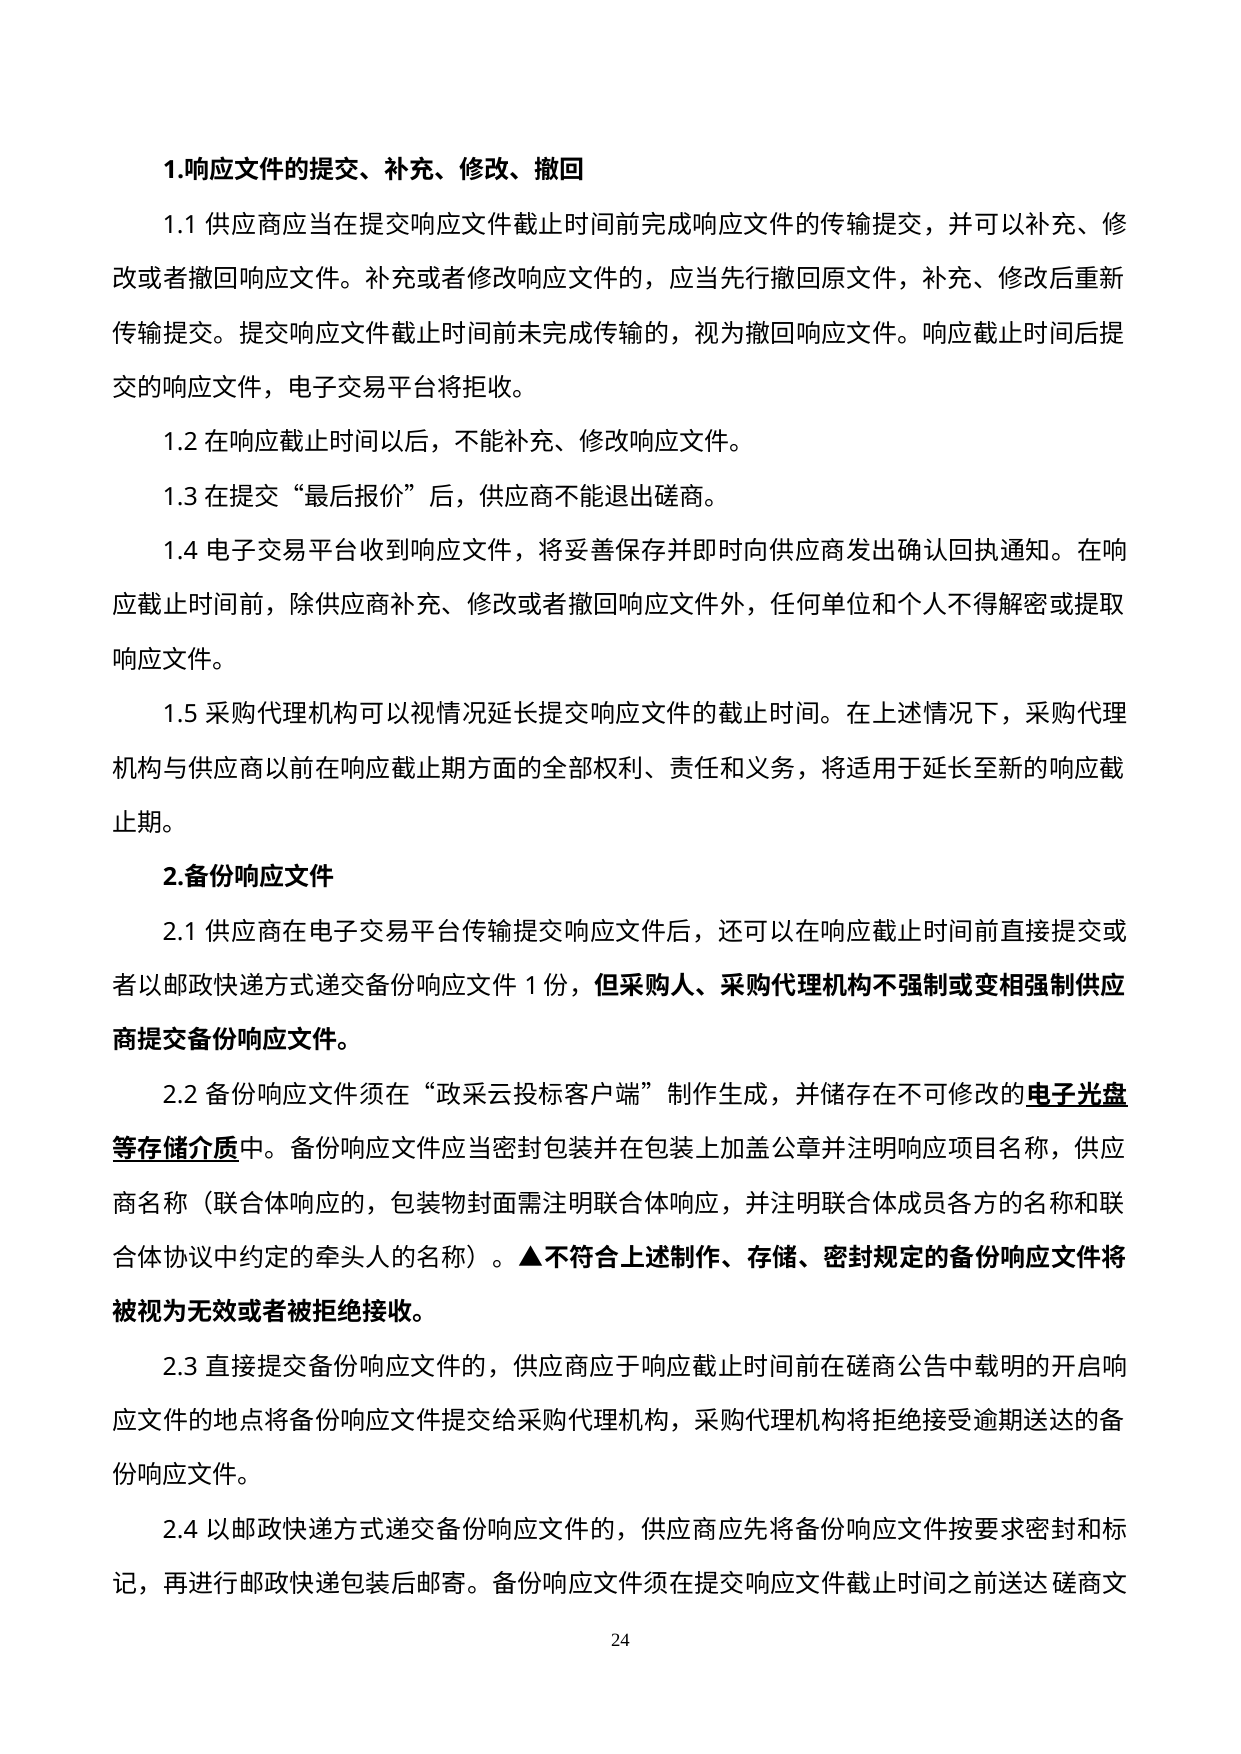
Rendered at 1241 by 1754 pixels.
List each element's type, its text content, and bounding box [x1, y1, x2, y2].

text 2.2 备份响应文件须在“政采云投标客户端”制作生成，并储存在不可修改的电子光盘等存储介质中。备份响应文件应当密封包装并在包装上加盖公章并注明响应项目名称，供应商名称（联合体响应的，包装物封面需注明联合体响应，并注明联合体成员各方的名称和联合体协议中约定的牵头人的名称）。▲不符合上述制作、存储、密封规定的备份响应文件将被视为无效或者被拒绝接收。 [112, 1074, 1128, 1328]
text 1.2 在响应截止时间以后，不能补充、修改响应文件。 [112, 422, 1128, 458]
text 1.1 供应商应当在提交响应文件截止时间前完成响应文件的传输提交，并可以补充、修改或者撤回响应文件。补充或者修改响应文件的，应当先行撤回原文件，补充、修改后重新传输提交。提交响应文件截止时间前未完成传输的，视为撤回响应文件。响应截止时间后提交的响应文件，电子交易平台将拒收。 [112, 204, 1128, 404]
text 2.3 直接提交备份响应文件的，供应商应于响应截止时间前在磋商公告中载明的开启响应文件的地点将备份响应文件提交给采购代理机构，采购代理机构将拒绝接受逾期送达的备份响应文件。 [112, 1346, 1128, 1491]
text 1.5 采购代理机构可以视情况延长提交响应文件的截止时间。在上述情况下，采购代理机构与供应商以前在响应截止期方面的全部权利、责任和义务，将适用于延长至新的响应截止期。 [112, 694, 1128, 839]
text 2.备份响应文件 [112, 857, 1128, 893]
text 1.响应文件的提交、补充、修改、撤回 [112, 150, 1128, 186]
text 2.1 供应商在电子交易平台传输提交响应文件后，还可以在响应截止时间前直接提交或者以邮政快递方式递交备份响应文件1份，但采购人、采购代理机构不强制或变相强制供应商提交备份响应文件。 [112, 911, 1128, 1056]
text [112, 1509, 1128, 1600]
text 1.4 电子交易平台收到响应文件，将妥善保存并即时向供应商发出确认回执通知。在响应截止时间前，除供应商补充、修改或者撤回响应文件外，任何单位和个人不得解密或提取响应文件。 [112, 531, 1128, 676]
text 1.3 在提交“最后报价”后，供应商不能退出磋商。 [112, 476, 1128, 512]
